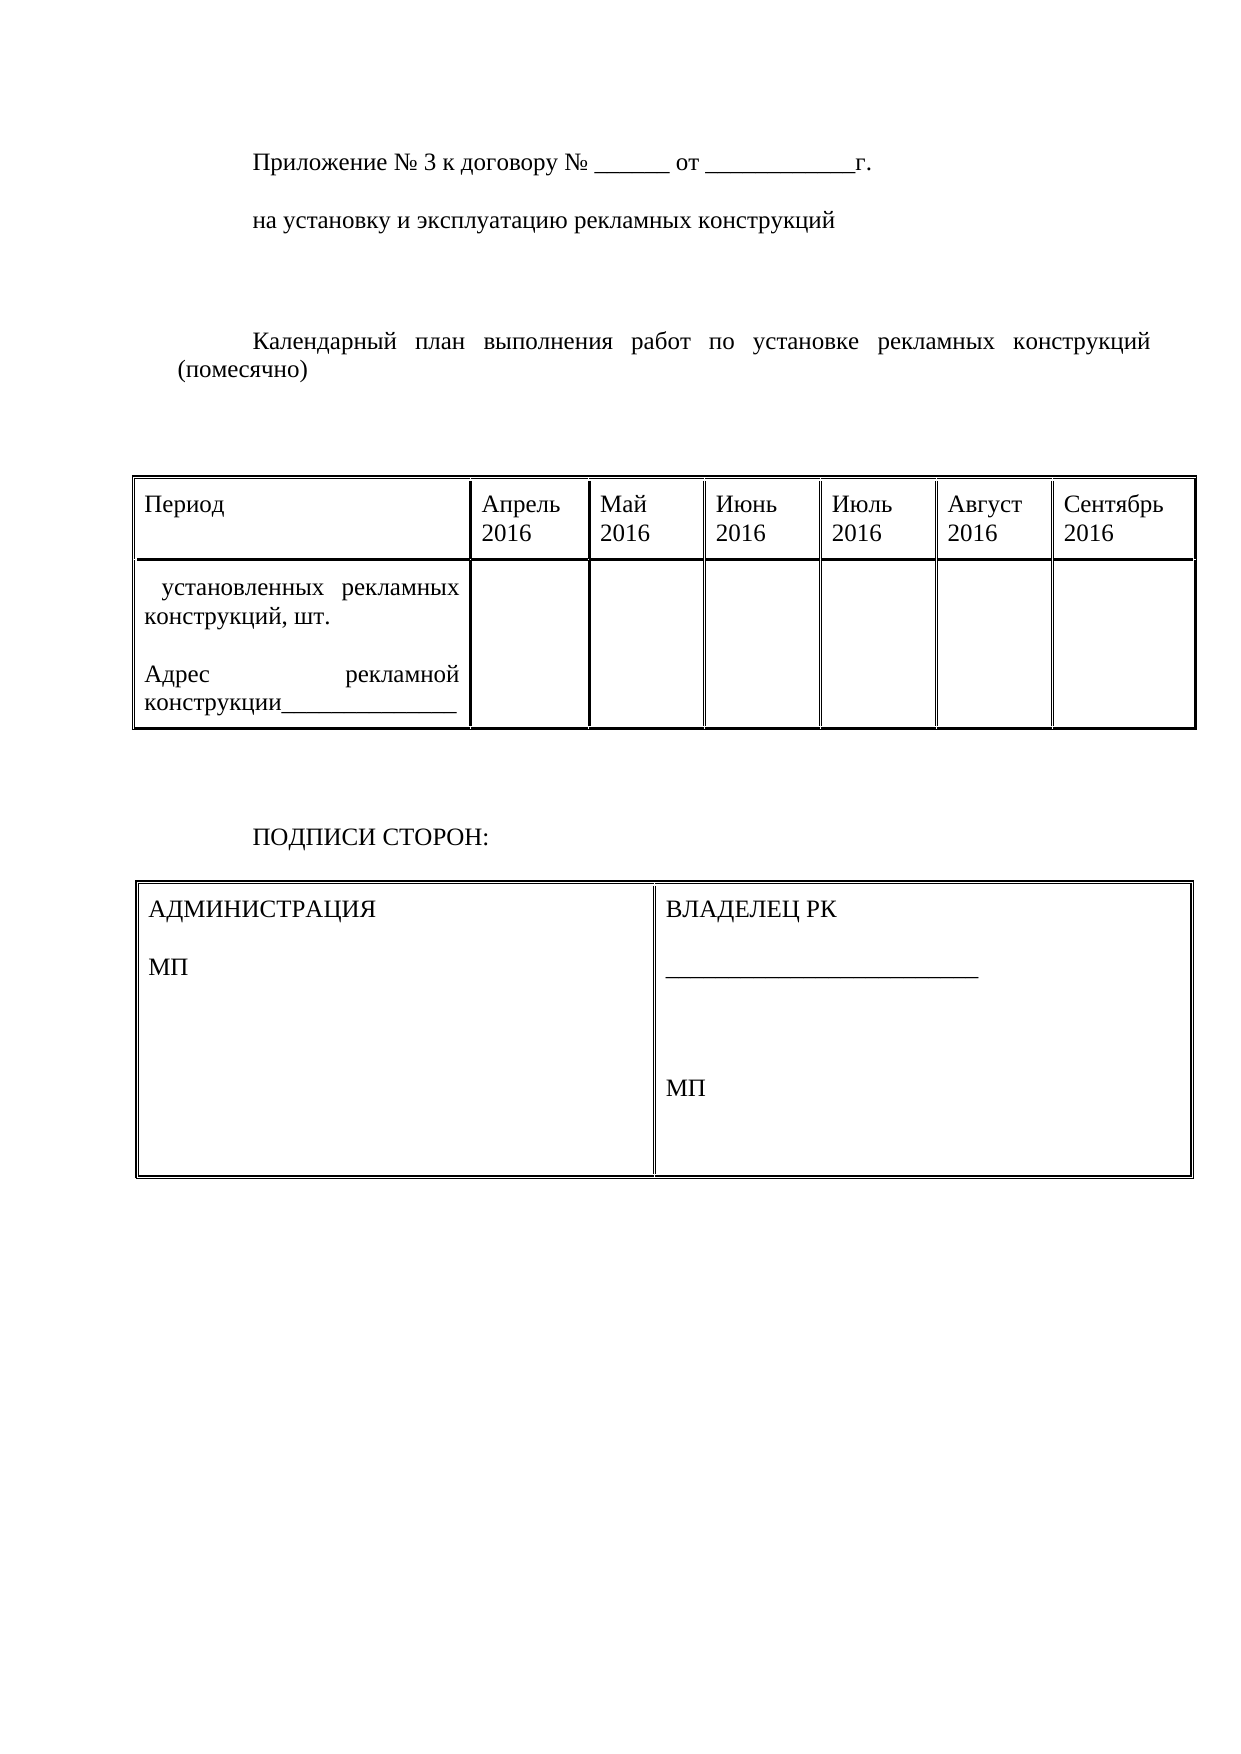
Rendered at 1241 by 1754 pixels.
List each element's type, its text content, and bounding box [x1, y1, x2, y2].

table_cell [589, 561, 705, 727]
table_header Июль 2016 [821, 479, 936, 558]
table_cell [1053, 558, 1196, 727]
table_cell [705, 561, 821, 727]
table_header Август 2016 [936, 479, 1052, 558]
table_header ВЛАДЕЛЕЦ РК _________________________ МП [655, 884, 1190, 1175]
table_header Июнь 2016 [705, 479, 821, 558]
text на установку и эксплуатацию рекламных конструкций [177, 205, 1152, 234]
table_header Май 2016 [589, 479, 705, 558]
text Приложение № 3 к договору № ______ от ____________г. [177, 147, 1152, 176]
table_cell [936, 561, 1052, 727]
table_cell установленных рекламных конструкций, шт. Адрес рекламной конструкции______________ [133, 558, 470, 727]
table_cell [470, 561, 589, 727]
table_cell [821, 561, 936, 727]
table_header Сентябрь 2016 [1053, 479, 1194, 558]
table_header Период [135, 479, 470, 558]
table_header Апрель 2016 [470, 477, 589, 558]
table_header АДМИНИСТРАЦИЯ МП [139, 884, 654, 1175]
text ПОДПИСИ СТОРОН: [177, 822, 1152, 851]
text Календарный план выполнения работ по установке рекламных конструкций (помесячно) [177, 326, 1152, 383]
